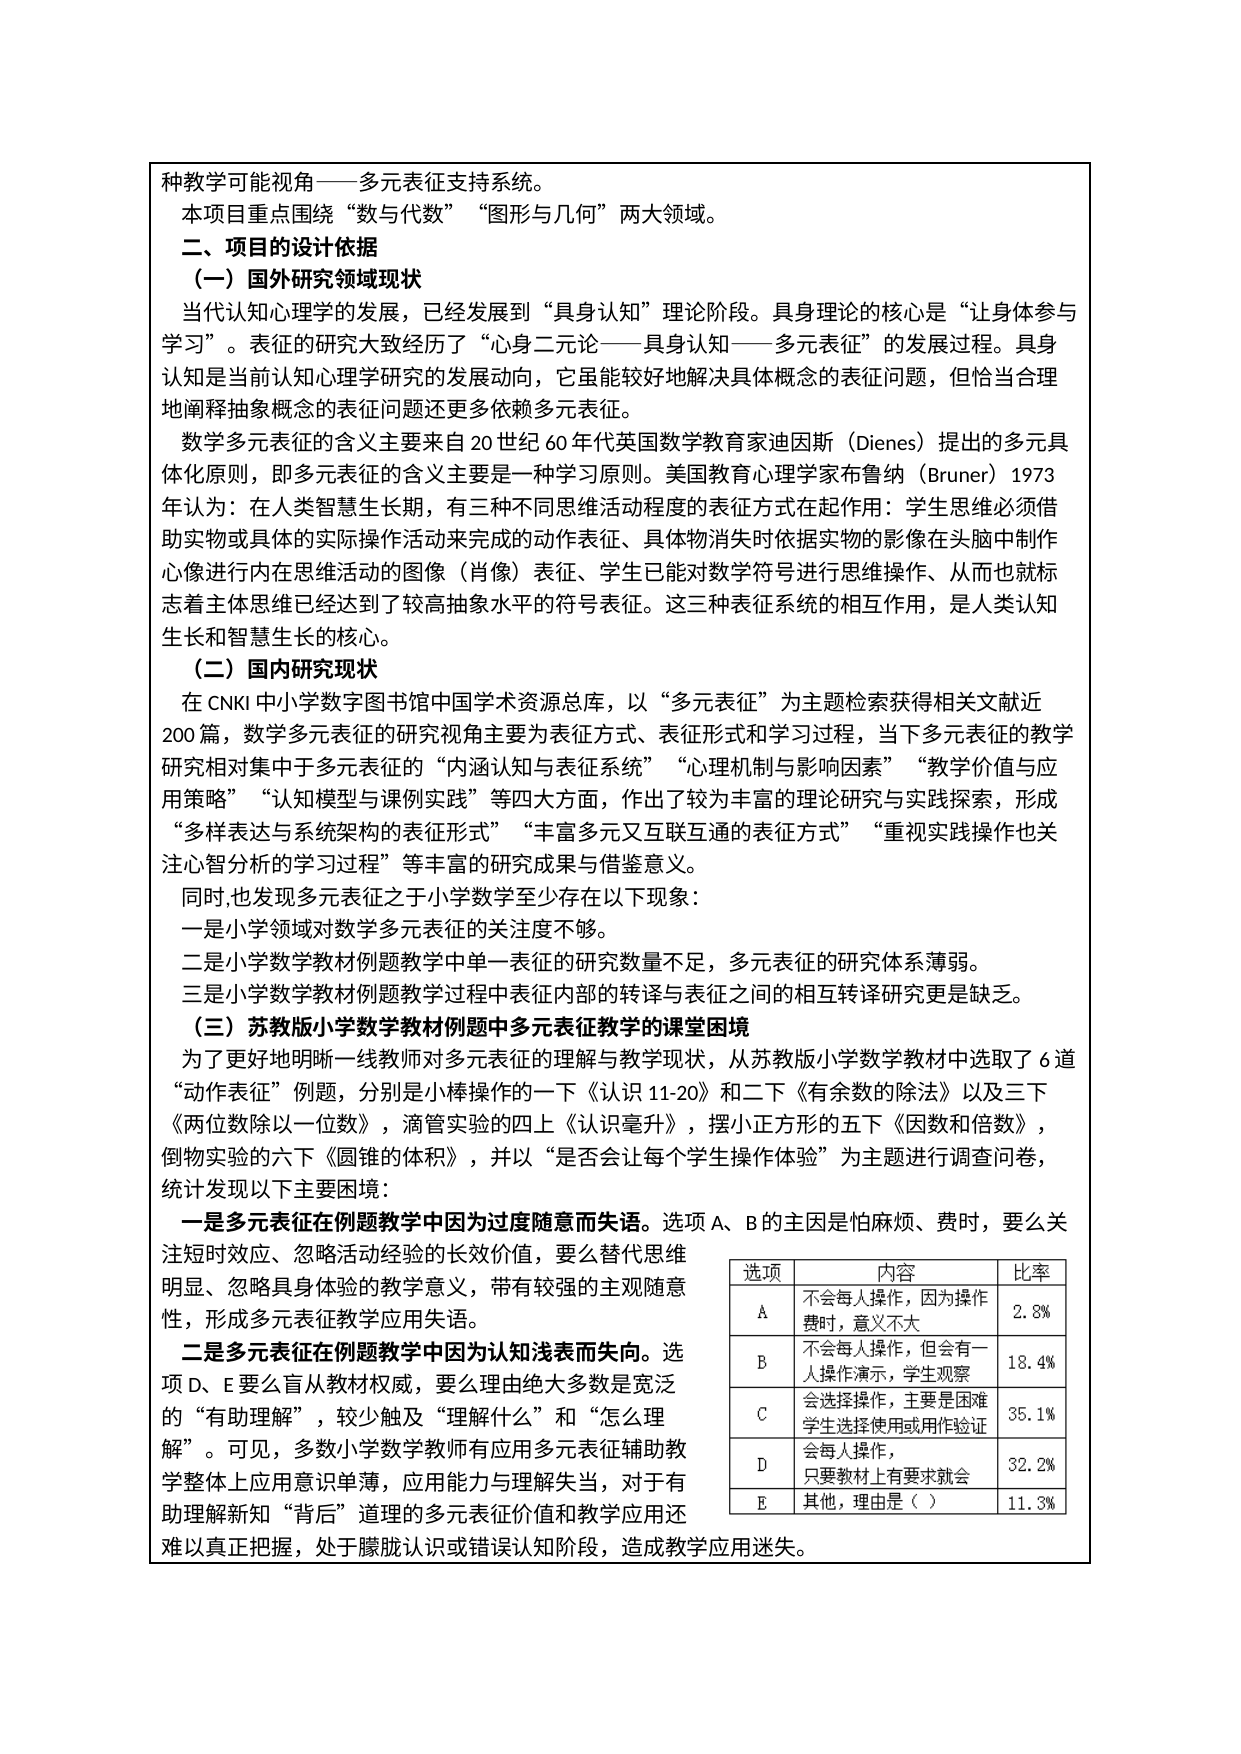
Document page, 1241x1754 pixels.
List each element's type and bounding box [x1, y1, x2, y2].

table_cell [151, 164, 1089, 1562]
picture [728, 1258, 1069, 1517]
